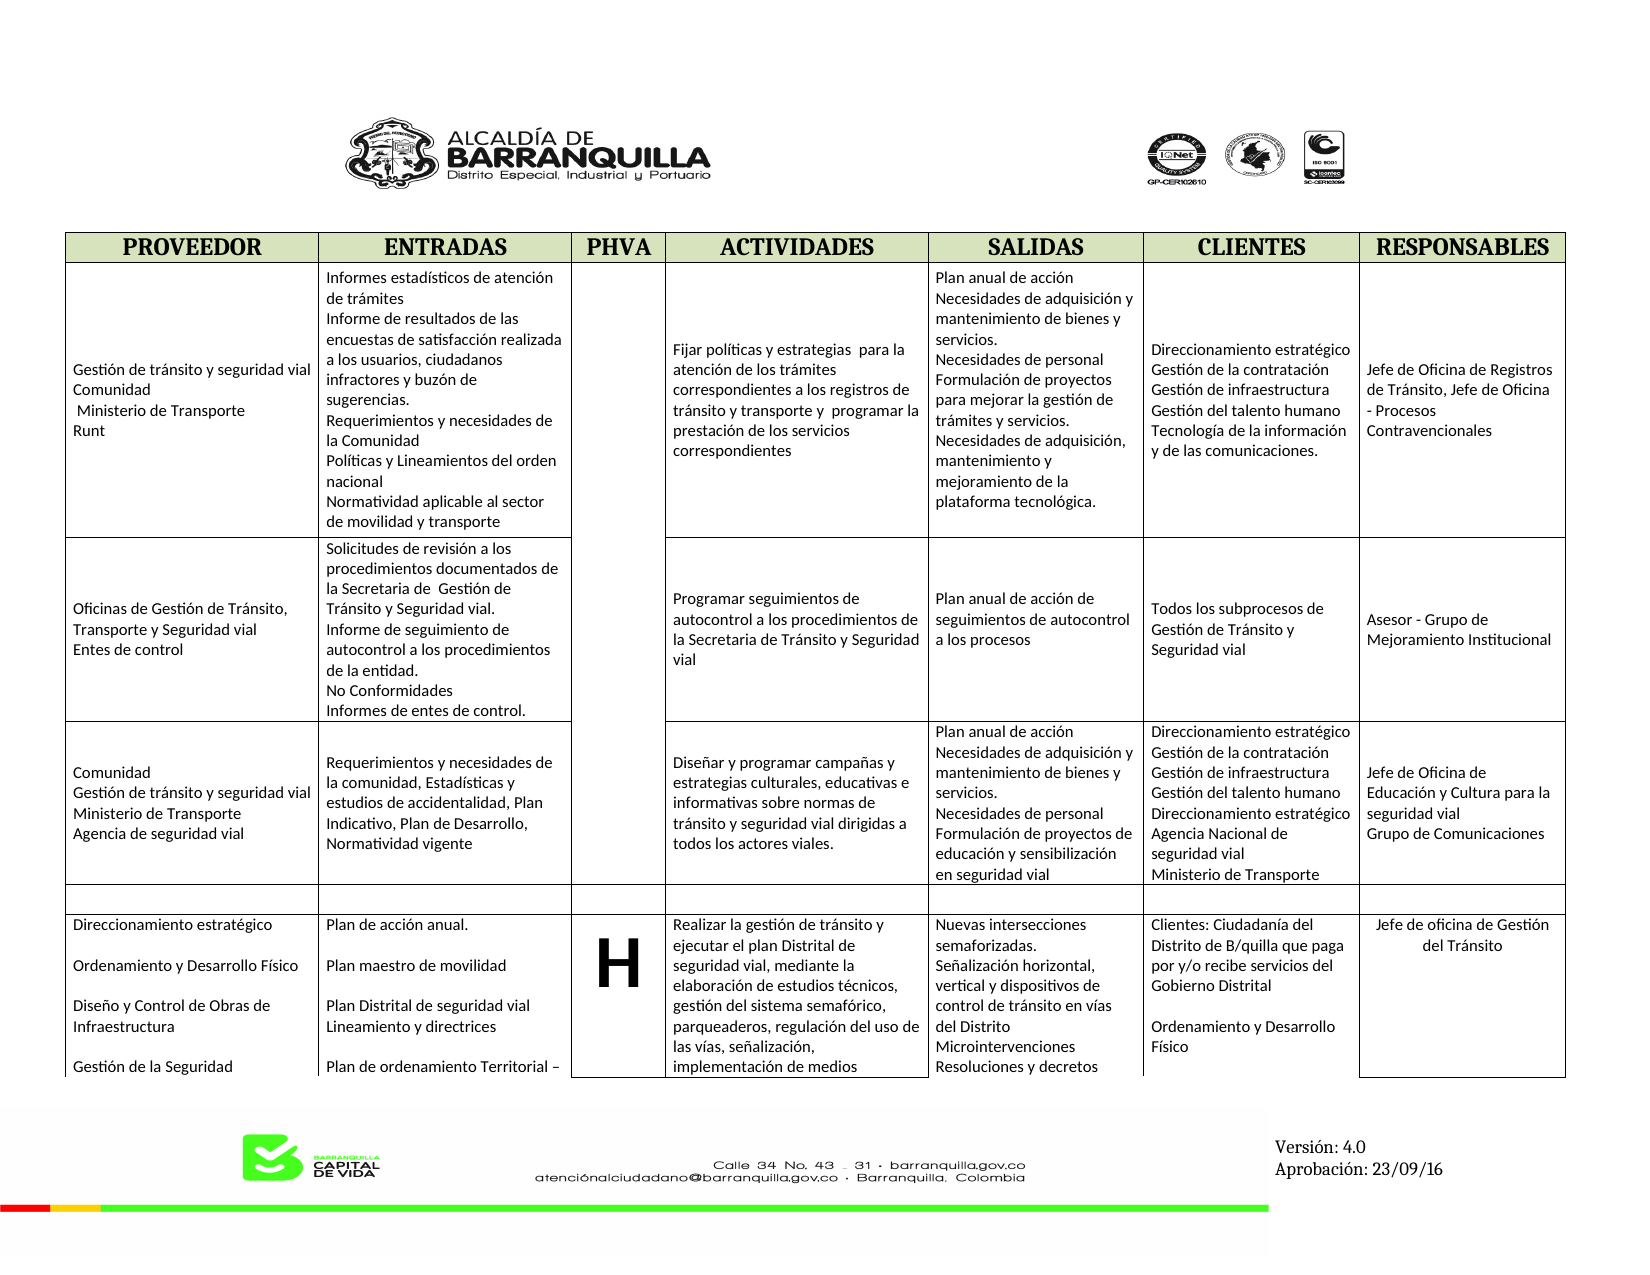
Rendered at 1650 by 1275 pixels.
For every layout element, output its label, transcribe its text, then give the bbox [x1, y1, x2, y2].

table_cell Plan anual de acción Necesidades de adquisición y mantenimiento de bienes y servicios. Necesidades de personal Formulación de proyectos para mejorar la gestión de trámites y servicios. Necesidades de adquisición, mantenimiento y mejoramiento de la plataforma tecnológica. [929, 263, 1143, 537]
table_cell Direccionamiento estratégico Gestión de la contratación Gestión de infraestructura Gestión del talento humano Tecnología de la información y de las comunicaciones. [1144, 263, 1359, 537]
table_cell [319, 885, 571, 913]
table_cell H [572, 915, 665, 1077]
table_header PHVA [572, 233, 665, 262]
table_header CLIENTES [1144, 233, 1359, 262]
table_cell Plan anual de acción Necesidades de adquisición y mantenimiento de bienes y servicios. Necesidades de personal Formulación de proyectos de educación y sensibilización en seguridad vial [929, 722, 1143, 884]
table_cell [66, 885, 318, 913]
table_cell Programar seguimientos de autocontrol a los procedimientos de la Secretaria de Tránsito y Seguridad vial [666, 538, 928, 721]
table_cell [929, 885, 1143, 913]
table_header SALIDAS [929, 233, 1143, 262]
table_cell Oficinas de Gestión de Tránsito, Transporte y Seguridad vial Entes de control [66, 538, 318, 721]
table_cell Diseñar y programar campañas y estrategias culturales, educativas e informativas sobre normas de tránsito y seguridad vial dirigidas a todos los actores viales. [666, 722, 928, 884]
table_cell Jefe de oficina de Gestión del Tránsito [1360, 915, 1565, 1077]
table_header ACTIVIDADES [666, 233, 928, 262]
table_header RESPONSABLES [1360, 233, 1565, 262]
table_cell Jefe de Oficina de Registros de Tránsito, Jefe de Oficina - Procesos Contravencionales [1360, 263, 1565, 537]
table_cell Jefe de Oficina de Educación y Cultura para la seguridad vial Grupo de Comunicaciones [1360, 722, 1565, 884]
table_cell [572, 263, 665, 884]
table_cell Fijar políticas y estrategias para la atención de los trámites correspondientes a los registros de tránsito y transporte y programar la prestación de los servicios correspondientes [666, 263, 928, 537]
table_header PROVEEDOR [66, 233, 318, 262]
table_cell Direccionamiento estratégico Gestión de la contratación Gestión de infraestructura Gestión del talento humano Direccionamiento estratégico Agencia Nacional de seguridad vial Ministerio de Transporte [1144, 722, 1359, 884]
table_cell Requerimientos y necesidades de la comunidad, Estadísticas y estudios de accidentalidad, Plan Indicativo, Plan de Desarrollo, Normatividad vigente [319, 722, 571, 884]
table_cell Todos los subprocesos de Gestión de Tránsito y Seguridad vial [1144, 538, 1359, 721]
table_cell Plan anual de acción de seguimientos de autocontrol a los procesos [929, 538, 1143, 721]
picture [136, 40, 1548, 228]
table_cell Informes estadísticos de atención de trámites Informe de resultados de las encuestas de satisfacción realizada a los usuarios, ciudadanos infractores y buzón de sugerencias. Requerimientos y necesidades de la Comunidad Políticas y Lineamientos del orden nacional Normatividad aplicable al sector de movilidad y transporte [319, 263, 571, 537]
table_cell [572, 885, 665, 913]
table_cell [666, 885, 928, 913]
table_cell Solicitudes de revisión a los procedimientos documentados de la Secretaria de Gestión de Tránsito y Seguridad vial. Informe de seguimiento de autocontrol a los procedimientos de la entidad. No Conformidades Informes de entes de control. [319, 538, 571, 721]
table_header ENTRADAS [319, 233, 571, 262]
table_cell Comunidad Gestión de tránsito y seguridad vial Ministerio de Transporte Agencia de seguridad vial [66, 722, 318, 884]
table_cell Gestión de tránsito y seguridad vial Comunidad Ministerio de Transporte Runt [66, 263, 318, 537]
table_cell [1360, 885, 1565, 913]
table_cell Asesor - Grupo de Mejoramiento Institucional [1360, 538, 1565, 721]
table_cell [1144, 885, 1359, 913]
picture [0, 1107, 1267, 1258]
